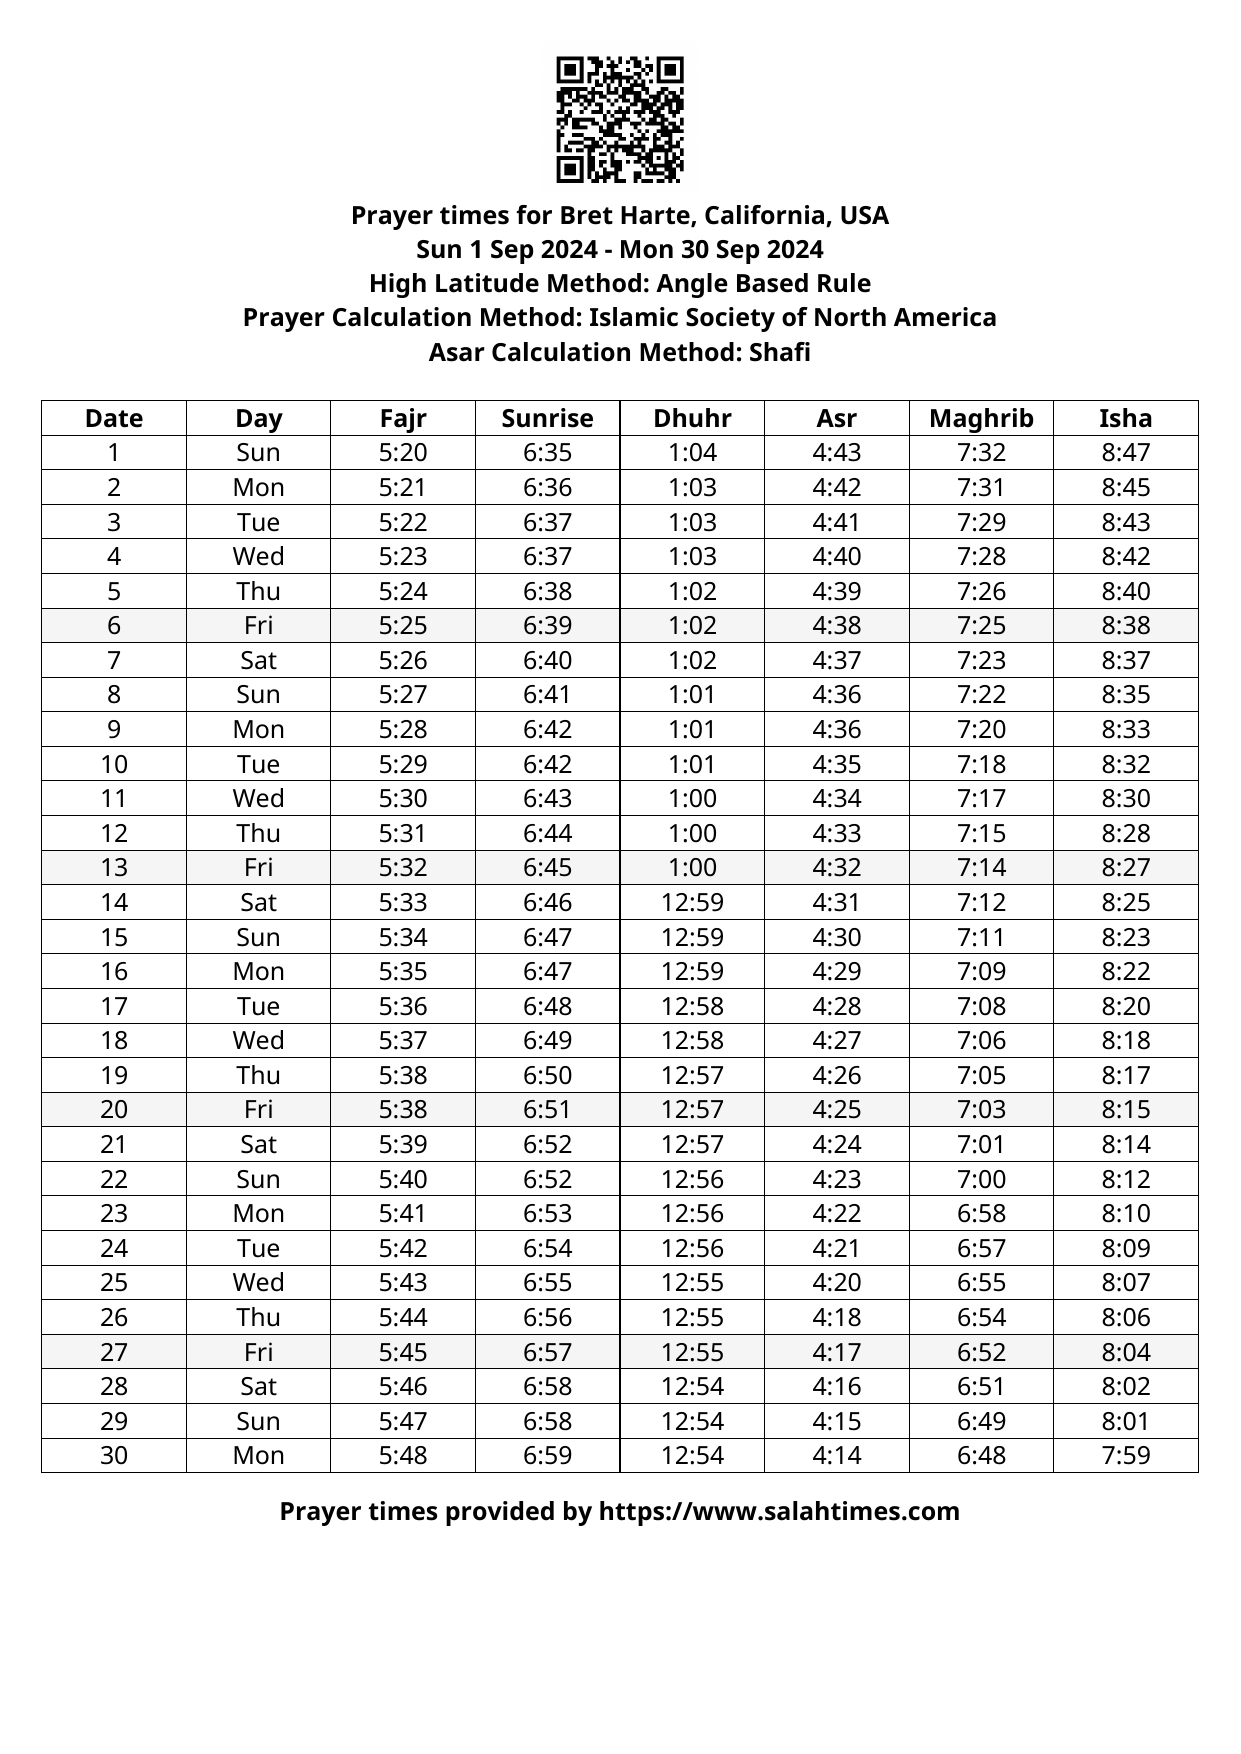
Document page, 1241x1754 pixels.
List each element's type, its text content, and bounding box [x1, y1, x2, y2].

table_cell 8:22 [1054, 954, 1198, 988]
table_cell 3 [42, 505, 186, 538]
table_cell Tue [187, 747, 330, 780]
table_cell 8:20 [1054, 989, 1198, 1022]
table_cell 1:04 [621, 436, 764, 469]
table_cell 6:58 [476, 1369, 619, 1403]
table_cell 8:10 [1054, 1196, 1198, 1230]
table_cell 7:08 [910, 989, 1053, 1022]
table_cell 8:06 [1054, 1300, 1198, 1334]
table_cell 7:15 [910, 816, 1053, 849]
table_cell 4:43 [765, 436, 909, 469]
table_cell 4:36 [765, 678, 909, 711]
table_cell 4:30 [765, 920, 909, 953]
table_cell 5:35 [331, 954, 475, 988]
table_cell 1:01 [621, 747, 764, 780]
table_cell 6:58 [910, 1196, 1053, 1230]
table_cell 12 [42, 816, 186, 849]
table_cell 12:54 [621, 1439, 764, 1472]
table_cell 6:55 [476, 1266, 619, 1299]
table_cell 16 [42, 954, 186, 988]
table_cell 7:03 [910, 1093, 1053, 1126]
table_cell 8:17 [1054, 1058, 1198, 1092]
table_cell 1 [42, 436, 186, 469]
table_cell 8:38 [1054, 609, 1198, 642]
table_cell 4:26 [765, 1058, 909, 1092]
table_cell 27 [42, 1335, 186, 1368]
table_cell 4:32 [765, 851, 909, 884]
table_cell 8 [42, 678, 186, 711]
table_cell 8:12 [1054, 1162, 1198, 1195]
table_cell 30 [42, 1439, 186, 1472]
table_cell 6:47 [476, 920, 619, 953]
table_cell 5:33 [331, 885, 475, 919]
table_cell 12:55 [621, 1300, 764, 1334]
table_cell 6:42 [476, 712, 619, 746]
table_cell 6:37 [476, 539, 619, 573]
table_cell 7:26 [910, 574, 1053, 607]
table_cell 6:44 [476, 816, 619, 849]
table_cell 6:48 [910, 1439, 1053, 1472]
table_cell 5:23 [331, 539, 475, 573]
table_cell 8:09 [1054, 1231, 1198, 1264]
text Prayer Calculation Method: Islamic Society of North America [42, 300, 1198, 334]
table_cell 5:37 [331, 1024, 475, 1057]
table_cell 4:38 [765, 609, 909, 642]
table_cell Wed [187, 1024, 330, 1057]
table_header Sunrise [476, 401, 619, 434]
table_cell 21 [42, 1127, 186, 1161]
table_cell 7:22 [910, 678, 1053, 711]
text Prayer times for Bret Harte, California, USA [42, 198, 1198, 232]
table_cell 4:39 [765, 574, 909, 607]
table_cell 8:25 [1054, 885, 1198, 919]
table_cell 6:52 [910, 1335, 1053, 1368]
table_cell 8:15 [1054, 1093, 1198, 1126]
table_cell Mon [187, 954, 330, 988]
table_cell 17 [42, 989, 186, 1022]
table_cell 8:37 [1054, 643, 1198, 677]
table_cell 6:54 [476, 1231, 619, 1264]
table_cell 4 [42, 539, 186, 573]
table_cell 7:29 [910, 505, 1053, 538]
table_cell 12:56 [621, 1162, 764, 1195]
table_cell 7:17 [910, 781, 1053, 815]
table_cell 12:56 [621, 1231, 764, 1264]
table_cell 8:23 [1054, 920, 1198, 953]
table_cell Wed [187, 781, 330, 815]
table_cell 8:45 [1054, 470, 1198, 504]
table_cell 8:02 [1054, 1369, 1198, 1403]
table_cell 18 [42, 1024, 186, 1057]
table_cell 6:55 [910, 1266, 1053, 1299]
table_cell 8:42 [1054, 539, 1198, 573]
table_header Isha [1054, 401, 1198, 434]
table_cell Thu [187, 1300, 330, 1334]
table_cell 7:32 [910, 436, 1053, 469]
table_cell 6:49 [910, 1404, 1053, 1437]
table_cell 8:27 [1054, 851, 1198, 884]
table_cell 7:20 [910, 712, 1053, 746]
table_cell 5:30 [331, 781, 475, 815]
table_cell 5:21 [331, 470, 475, 504]
table_cell 1:00 [621, 816, 764, 849]
table_cell 8:18 [1054, 1024, 1198, 1057]
table_cell 7:25 [910, 609, 1053, 642]
table_cell 10 [42, 747, 186, 780]
table_cell 5:22 [331, 505, 475, 538]
table_cell 12:56 [621, 1196, 764, 1230]
table_cell 20 [42, 1093, 186, 1126]
table_cell 12:59 [621, 885, 764, 919]
table_cell 5:27 [331, 678, 475, 711]
table_cell 1:01 [621, 678, 764, 711]
table_cell 8:04 [1054, 1335, 1198, 1368]
table_cell 5:29 [331, 747, 475, 780]
table_cell 4:28 [765, 989, 909, 1022]
table_cell 6:37 [476, 505, 619, 538]
text High Latitude Method: Angle Based Rule [42, 266, 1198, 300]
table_cell 12:55 [621, 1335, 764, 1368]
table_cell 5:34 [331, 920, 475, 953]
table_cell 8:47 [1054, 436, 1198, 469]
table_cell 1:00 [621, 781, 764, 815]
table_header Asr [765, 401, 909, 434]
table_cell 4:41 [765, 505, 909, 538]
table_cell 8:07 [1054, 1266, 1198, 1299]
table_cell 4:14 [765, 1439, 909, 1472]
table_cell Sun [187, 436, 330, 469]
table_cell 12:57 [621, 1058, 764, 1092]
table_cell 5:48 [331, 1439, 475, 1472]
table_cell 8:28 [1054, 816, 1198, 849]
table_cell 1:03 [621, 505, 764, 538]
table_cell Wed [187, 539, 330, 573]
table_cell 7:31 [910, 470, 1053, 504]
table_cell 4:27 [765, 1024, 909, 1057]
table_cell 4:18 [765, 1300, 909, 1334]
table_cell 5:44 [331, 1300, 475, 1334]
table_cell Sun [187, 678, 330, 711]
table_cell 7:09 [910, 954, 1053, 988]
table_cell 12:58 [621, 989, 764, 1022]
table_cell 8:40 [1054, 574, 1198, 607]
table_cell 15 [42, 920, 186, 953]
table_cell 6:49 [476, 1024, 619, 1057]
table_cell 4:42 [765, 470, 909, 504]
table_cell Thu [187, 574, 330, 607]
table_cell 6:40 [476, 643, 619, 677]
table_header Fajr [331, 401, 475, 434]
table_cell Mon [187, 712, 330, 746]
table_cell 5:26 [331, 643, 475, 677]
table_cell 1:02 [621, 609, 764, 642]
table_cell Mon [187, 470, 330, 504]
table_cell 7:18 [910, 747, 1053, 780]
table_cell 5:43 [331, 1266, 475, 1299]
table_cell 1:03 [621, 470, 764, 504]
table_cell 7:01 [910, 1127, 1053, 1161]
table_cell 5:38 [331, 1058, 475, 1092]
table_cell 8:01 [1054, 1404, 1198, 1437]
table_cell 6:36 [476, 470, 619, 504]
table_cell 1:00 [621, 851, 764, 884]
table_cell 6 [42, 609, 186, 642]
table_header Maghrib [910, 401, 1053, 434]
table_cell 12:57 [621, 1093, 764, 1126]
table_cell 8:35 [1054, 678, 1198, 711]
table_cell 5:42 [331, 1231, 475, 1264]
table_cell Mon [187, 1196, 330, 1230]
table_cell 2 [42, 470, 186, 504]
table_cell 1:01 [621, 712, 764, 746]
table_cell 1:03 [621, 539, 764, 573]
table_cell 4:29 [765, 954, 909, 988]
table_cell 6:43 [476, 781, 619, 815]
table_cell 7:11 [910, 920, 1053, 953]
table_cell 4:22 [765, 1196, 909, 1230]
table_cell 12:55 [621, 1266, 764, 1299]
text Prayer times provided by https://www.salahtimes.com [42, 1494, 1198, 1528]
table_cell 5:36 [331, 989, 475, 1022]
table_cell Wed [187, 1266, 330, 1299]
table_cell 9 [42, 712, 186, 746]
table_cell 26 [42, 1300, 186, 1334]
table_cell 6:57 [476, 1335, 619, 1368]
table_cell 7:28 [910, 539, 1053, 573]
table_cell Fri [187, 609, 330, 642]
table_cell 4:40 [765, 539, 909, 573]
table_cell 5 [42, 574, 186, 607]
table_cell 7 [42, 643, 186, 677]
table_cell 4:34 [765, 781, 909, 815]
table_cell 22 [42, 1162, 186, 1195]
table_cell 12:59 [621, 954, 764, 988]
text Sun 1 Sep 2024 - Mon 30 Sep 2024 [42, 232, 1198, 266]
table_cell 6:59 [476, 1439, 619, 1472]
table_cell 6:53 [476, 1196, 619, 1230]
table_cell 25 [42, 1266, 186, 1299]
table_cell 6:56 [476, 1300, 619, 1334]
table_cell 4:36 [765, 712, 909, 746]
table_cell 14 [42, 885, 186, 919]
table_cell 7:14 [910, 851, 1053, 884]
table_cell 4:21 [765, 1231, 909, 1264]
table_cell 12:59 [621, 920, 764, 953]
table_cell 6:48 [476, 989, 619, 1022]
table_cell 6:38 [476, 574, 619, 607]
table_cell 4:23 [765, 1162, 909, 1195]
table_cell 8:30 [1054, 781, 1198, 815]
table_cell 8:32 [1054, 747, 1198, 780]
table_cell 28 [42, 1369, 186, 1403]
table_cell 1:02 [621, 574, 764, 607]
picture [542, 41, 699, 198]
table_cell 5:41 [331, 1196, 475, 1230]
table_cell Sun [187, 920, 330, 953]
table_cell 5:40 [331, 1162, 475, 1195]
table_cell 8:14 [1054, 1127, 1198, 1161]
table_cell 4:16 [765, 1369, 909, 1403]
table_cell Fri [187, 1093, 330, 1126]
table_cell 23 [42, 1196, 186, 1230]
table_cell Sun [187, 1404, 330, 1437]
table_cell 8:33 [1054, 712, 1198, 746]
table_cell 5:47 [331, 1404, 475, 1437]
table_cell 6:52 [476, 1127, 619, 1161]
table_cell 12:54 [621, 1404, 764, 1437]
table_cell 24 [42, 1231, 186, 1264]
table_cell 6:58 [476, 1404, 619, 1437]
table_cell 7:00 [910, 1162, 1053, 1195]
text Asar Calculation Method: Shafi [42, 334, 1198, 368]
table_cell Sat [187, 643, 330, 677]
table_cell Sun [187, 1162, 330, 1195]
table_cell Fri [187, 1335, 330, 1368]
table_cell 5:31 [331, 816, 475, 849]
table_cell 5:25 [331, 609, 475, 642]
table_cell 6:35 [476, 436, 619, 469]
table_cell 6:39 [476, 609, 619, 642]
table_cell 12:54 [621, 1369, 764, 1403]
table_cell 4:35 [765, 747, 909, 780]
table_cell 7:59 [1054, 1439, 1198, 1472]
table_cell Tue [187, 505, 330, 538]
table_cell 5:38 [331, 1093, 475, 1126]
table_cell 6:52 [476, 1162, 619, 1195]
table_cell 4:15 [765, 1404, 909, 1437]
table_cell 4:37 [765, 643, 909, 677]
table_cell 5:45 [331, 1335, 475, 1368]
table_cell Mon [187, 1439, 330, 1472]
table_cell 7:06 [910, 1024, 1053, 1057]
table_cell 4:25 [765, 1093, 909, 1126]
table_cell 7:12 [910, 885, 1053, 919]
table_cell 6:51 [910, 1369, 1053, 1403]
table_cell 6:45 [476, 851, 619, 884]
table_cell 4:17 [765, 1335, 909, 1368]
table_cell 7:05 [910, 1058, 1053, 1092]
table_header Dhuhr [621, 401, 764, 434]
table_cell Fri [187, 851, 330, 884]
table_cell 5:24 [331, 574, 475, 607]
table_cell 6:57 [910, 1231, 1053, 1264]
table_cell 5:28 [331, 712, 475, 746]
table_header Date [42, 401, 186, 434]
table_cell Sat [187, 1369, 330, 1403]
table_header Day [187, 401, 330, 434]
table_cell 19 [42, 1058, 186, 1092]
table_cell 4:33 [765, 816, 909, 849]
table_cell Thu [187, 816, 330, 849]
table_cell Sat [187, 885, 330, 919]
table_cell 4:20 [765, 1266, 909, 1299]
table_cell 6:54 [910, 1300, 1053, 1334]
table_cell Thu [187, 1058, 330, 1092]
table_cell 5:39 [331, 1127, 475, 1161]
table_cell 6:41 [476, 678, 619, 711]
table_cell Sat [187, 1127, 330, 1161]
table_cell 12:58 [621, 1024, 764, 1057]
table_cell 4:31 [765, 885, 909, 919]
table_cell 4:24 [765, 1127, 909, 1161]
table_cell 11 [42, 781, 186, 815]
table_cell 29 [42, 1404, 186, 1437]
table_cell 6:42 [476, 747, 619, 780]
table_cell 5:20 [331, 436, 475, 469]
table_cell 8:43 [1054, 505, 1198, 538]
table_cell Tue [187, 989, 330, 1022]
table_cell 13 [42, 851, 186, 884]
table_cell 1:02 [621, 643, 764, 677]
table_cell 6:51 [476, 1093, 619, 1126]
table_cell 5:46 [331, 1369, 475, 1403]
table_cell 6:46 [476, 885, 619, 919]
table_cell Tue [187, 1231, 330, 1264]
table_cell 5:32 [331, 851, 475, 884]
table_cell 12:57 [621, 1127, 764, 1161]
table_cell 6:47 [476, 954, 619, 988]
table_cell 6:50 [476, 1058, 619, 1092]
table_cell 7:23 [910, 643, 1053, 677]
